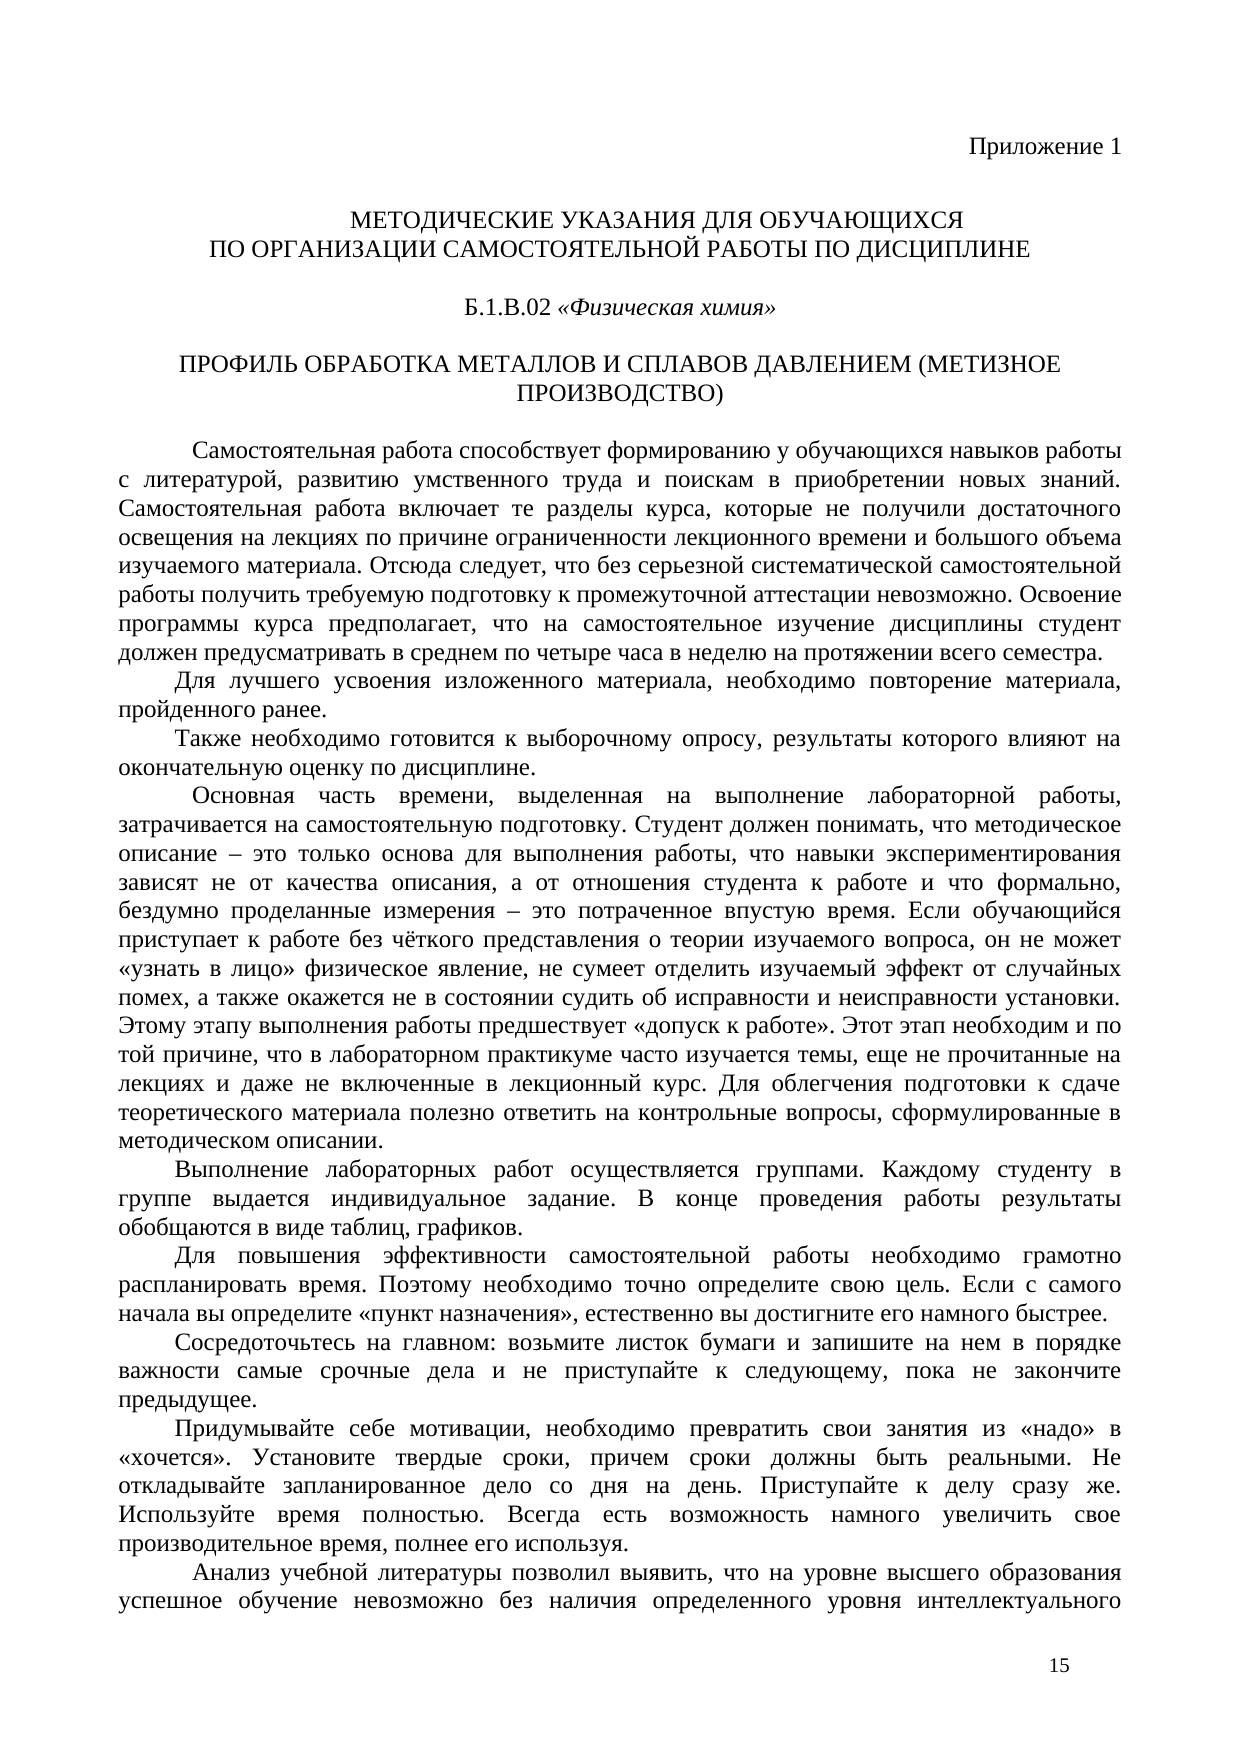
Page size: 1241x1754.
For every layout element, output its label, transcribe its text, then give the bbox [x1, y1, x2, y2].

text Придумывайте себе мотивации, необходимо превратить свои занятия из «надо» в «хочется». Установите твердые сроки, причем сроки должны быть реальными. Не откладывайте запланированное дело со дня на день. Приступайте к делу сразу же. Используйте время полностью. Всегда есть возможность намного увеличить свое производительное время, полнее его используя. [118, 1413, 1122, 1557]
text Приложение 1 [118, 131, 1122, 160]
text МЕТОДИЧЕСКИЕ УКАЗАНИЯ ДЛЯ ОБУЧАЮЩИХСЯ [118, 205, 1122, 234]
text Б.1.В.02 «Физическая химия» [118, 292, 1122, 320]
text Основная часть времени, выделенная на выполнение лабораторной работы, затрачивается на самостоятельную подготовку. Студент должен понимать, что методическое описание – это только основа для выполнения работы, что навыки экспериментирования зависят не от качества описания, а от отношения студента к работе и что формально, бездумно проделанные измерения – это потраченное впустую время. Если обучающийся приступает к работе без чёткого представления о теории изучаемого вопроса, он не может «узнать в лицо» физическое явление, не сумеет отделить изучаемый эффект от случайных помех, а также окажется не в состоянии судить об исправности и неисправности установки. Этому этапу выполнения работы предшествует «допуск к работе». Этот этап необходим и по той причине, что в лабораторном практикуме часто изучается темы, еще не прочитанные на лекциях и даже не включенные в лекционный курс. Для облегчения подготовки к сдаче теоретического материала полезно ответить на контрольные вопросы, сформулированные в методическом описании. [118, 780, 1122, 1154]
text Сосредоточьтесь на главном: возьмите листок бумаги и запишите на нем в порядке важности самые срочные дела и не приступайте к следующему, пока не закончите предыдущее. [118, 1327, 1122, 1413]
text Для лучшего усвоения изложенного материала, необходимо повторение материала, пройденного ранее. [118, 665, 1122, 723]
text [118, 1557, 1122, 1614]
text ПРОФИЛЬ ОБРАБОТКА МЕТАЛЛОВ И СПЛАВОВ ДАВЛЕНИЕМ (МЕТИЗНОЕ ПРОИЗВОДСТВО) [118, 349, 1122, 407]
text Также необходимо готовится к выборочному опросу, результаты которого влияют на окончательную оценку по дисциплине. [118, 723, 1122, 780]
text Самостоятельная работа способствует формированию у обучающихся навыков работы с литературой, развитию умственного труда и поискам в приобретении новых знаний. Самостоятельная работа включает те разделы курса, которые не получили достаточного освещения на лекциях по причине ограниченности лекционного времени и большого объема изучаемого материала. Отсюда следует, что без серьезной систематической самостоятельной работы получить требуемую подготовку к промежуточной аттестации невозможно. Освоение программы курса предполагает, что на самостоятельное изучение дисциплины студент должен предусматривать в среднем по четыре часа в неделю на протяжении всего семестра. [118, 435, 1122, 665]
text Для повышения эффективности самостоятельной работы необходимо грамотно распланировать время. Поэтому необходимо точно определите свою цель. Если с самого начала вы определите «пункт назначения», естественно вы достигните его намного быстрее. [118, 1240, 1122, 1327]
text ПО ОРГАНИЗАЦИИ САМОСТОЯТЕЛЬНОЙ РАБОТЫ ПО ДИСЦИПЛИНЕ [118, 234, 1122, 263]
text Выполнение лабораторных работ осуществляется группами. Каждому студенту в группе выдается индивидуальное задание. В конце проведения работы результаты обобщаются в виде таблиц, графиков. [118, 1154, 1122, 1240]
